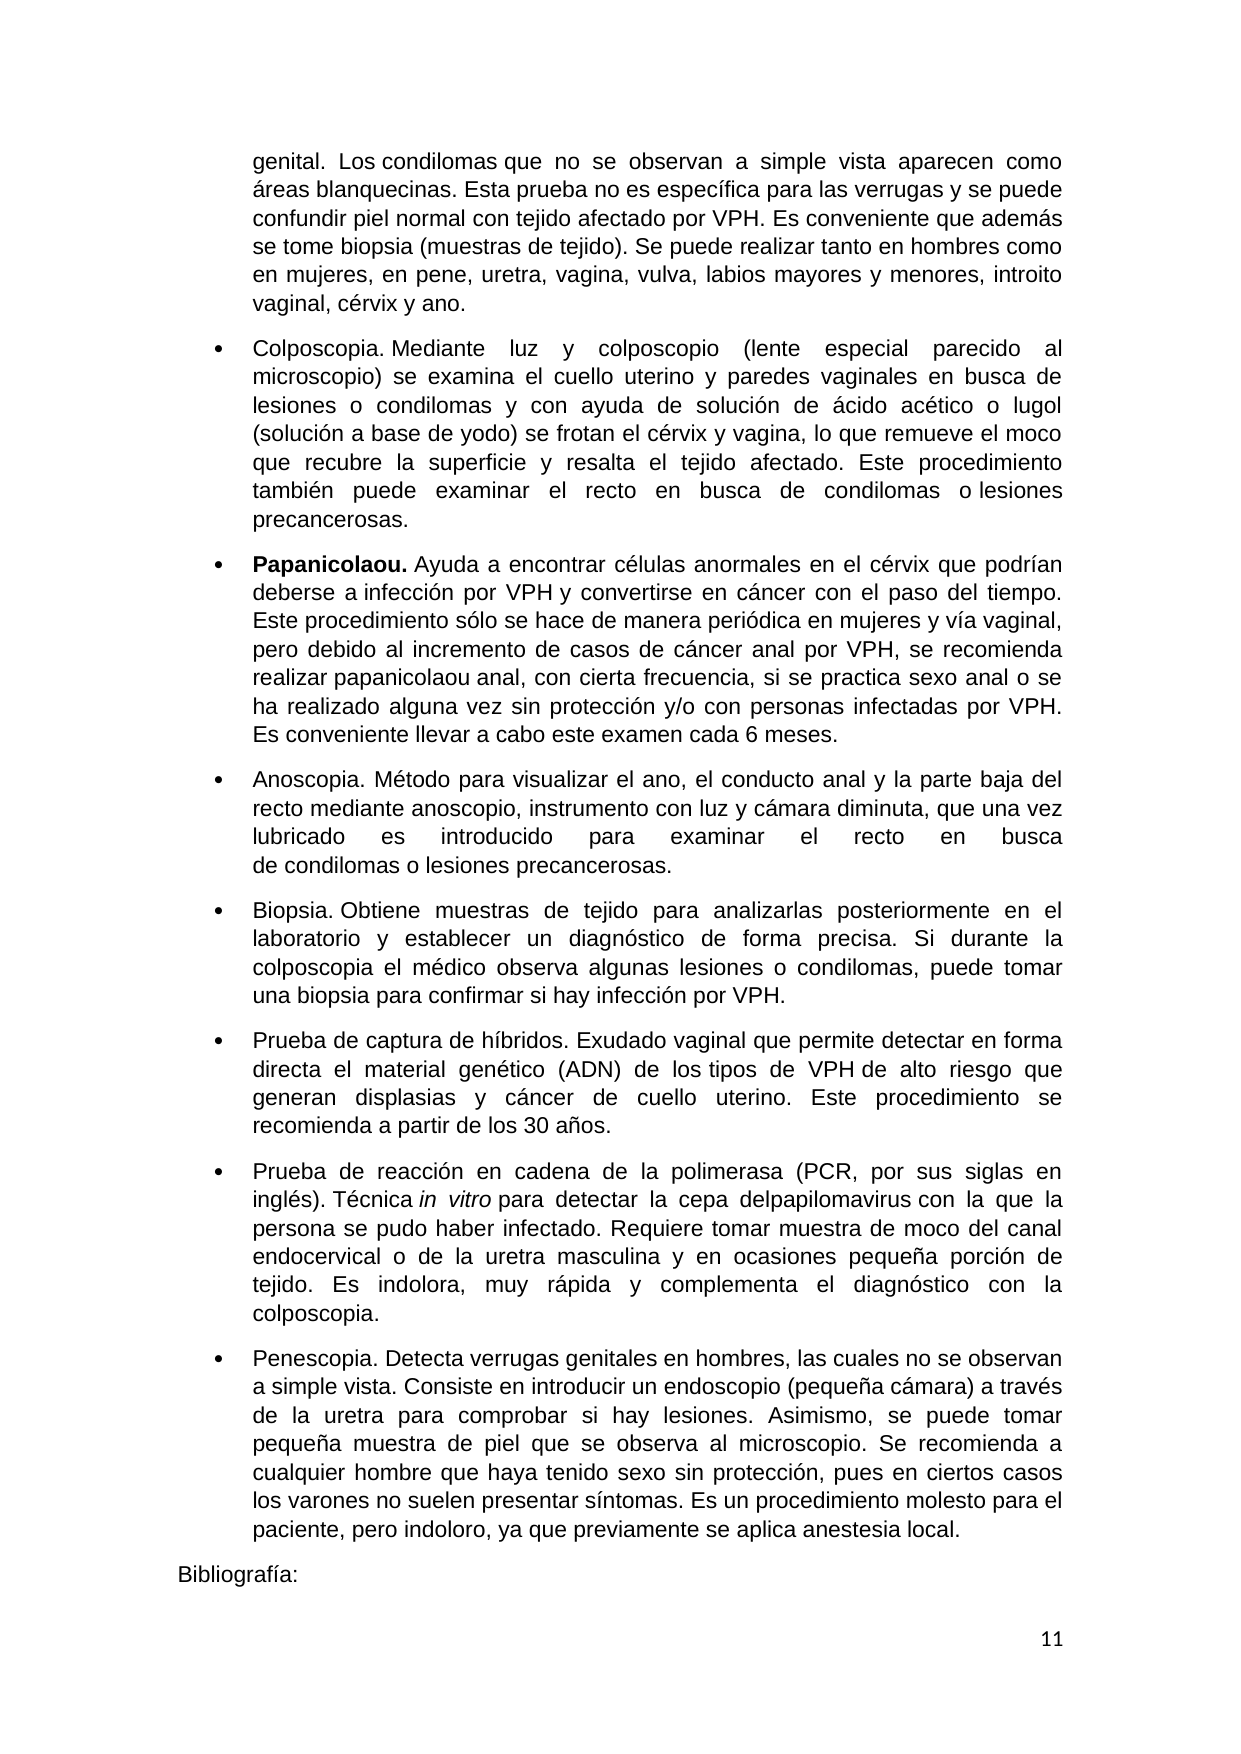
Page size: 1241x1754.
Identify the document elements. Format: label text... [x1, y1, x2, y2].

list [215, 148, 1063, 316]
list Papanicolaou. Ayuda a encontrar células anormales en el cérvix que podrían deberse a infección por VPH y convertirse en cáncer con el paso del tiempo. Este procedimiento sólo se hace de manera periódica en mujeres y vía vaginal, pero debido al incremento de casos de cáncer anal por VPH, se recomienda realizar papanicolaou anal, con cierta frecuencia, si se practica sexo anal o se ha realizado alguna vez sin protección y/o con personas infectadas por VPH. Es conveniente llevar a cabo este examen cada 6 meses. [215, 551, 1063, 748]
text Bibliografía: [177, 1561, 1063, 1587]
list Prueba de captura de híbridos. Exudado vaginal que permite detectar en forma directa el material genético (ADN) de los tipos de VPH de alto riesgo que generan displasias y cáncer de cuello uterino. Este procedimiento se recomienda a partir de los 30 años. [215, 1027, 1063, 1139]
list Prueba de reacción en cadena de la polimerasa (PCR, por sus siglas en inglés). Técnica in vitro para detectar la cepa delpapilomavirus con la que la persona se pudo haber infectado. Requiere tomar muestra de moco del canal endocervical o de la uretra masculina y en ocasiones pequeña porción de tejido. Es indolora, muy rápida y complementa el diagnóstico con la colposcopia. [215, 1158, 1063, 1326]
list Penescopia. Detecta verrugas genitales en hombres, las cuales no se observan a simple vista. Consiste en introducir un endoscopio (pequeña cámara) a través de la uretra para comprobar si hay lesiones. Asimismo, se puede tomar pequeña muestra de piel que se observa al microscopio. Se recomienda a cualquier hombre que haya tenido sexo sin protección, pues en ciertos casos los varones no suelen presentar síntomas. Es un procedimiento molesto para el paciente, pero indoloro, ya que previamente se aplica anestesia local. [215, 1345, 1063, 1542]
list Colposcopia. Mediante luz y colposcopio (lente especial parecido al microscopio) se examina el cuello uterino y paredes vaginales en busca de lesiones o condilomas y con ayuda de solución de ácido acético o lugol (solución a base de yodo) se frotan el cérvix y vagina, lo que remueve el moco que recubre la superficie y resalta el tejido afectado. Este procedimiento también puede examinar el recto en busca de condilomas o lesiones precancerosas. [215, 335, 1063, 532]
list Anoscopia. Método para visualizar el ano, el conducto anal y la parte baja del recto mediante anoscopio, instrumento con luz y cámara diminuta, que una vez lubricado es introducido para examinar el recto en busca de condilomas o lesiones precancerosas. [215, 766, 1063, 878]
list Biopsia. Obtiene muestras de tejido para analizarlas posteriormente en el laboratorio y establecer un diagnóstico de forma precisa. Si durante la colposcopia el médico observa algunas lesiones o condilomas, puede tomar una biopsia para confirmar si hay infección por VPH. [215, 897, 1063, 1008]
